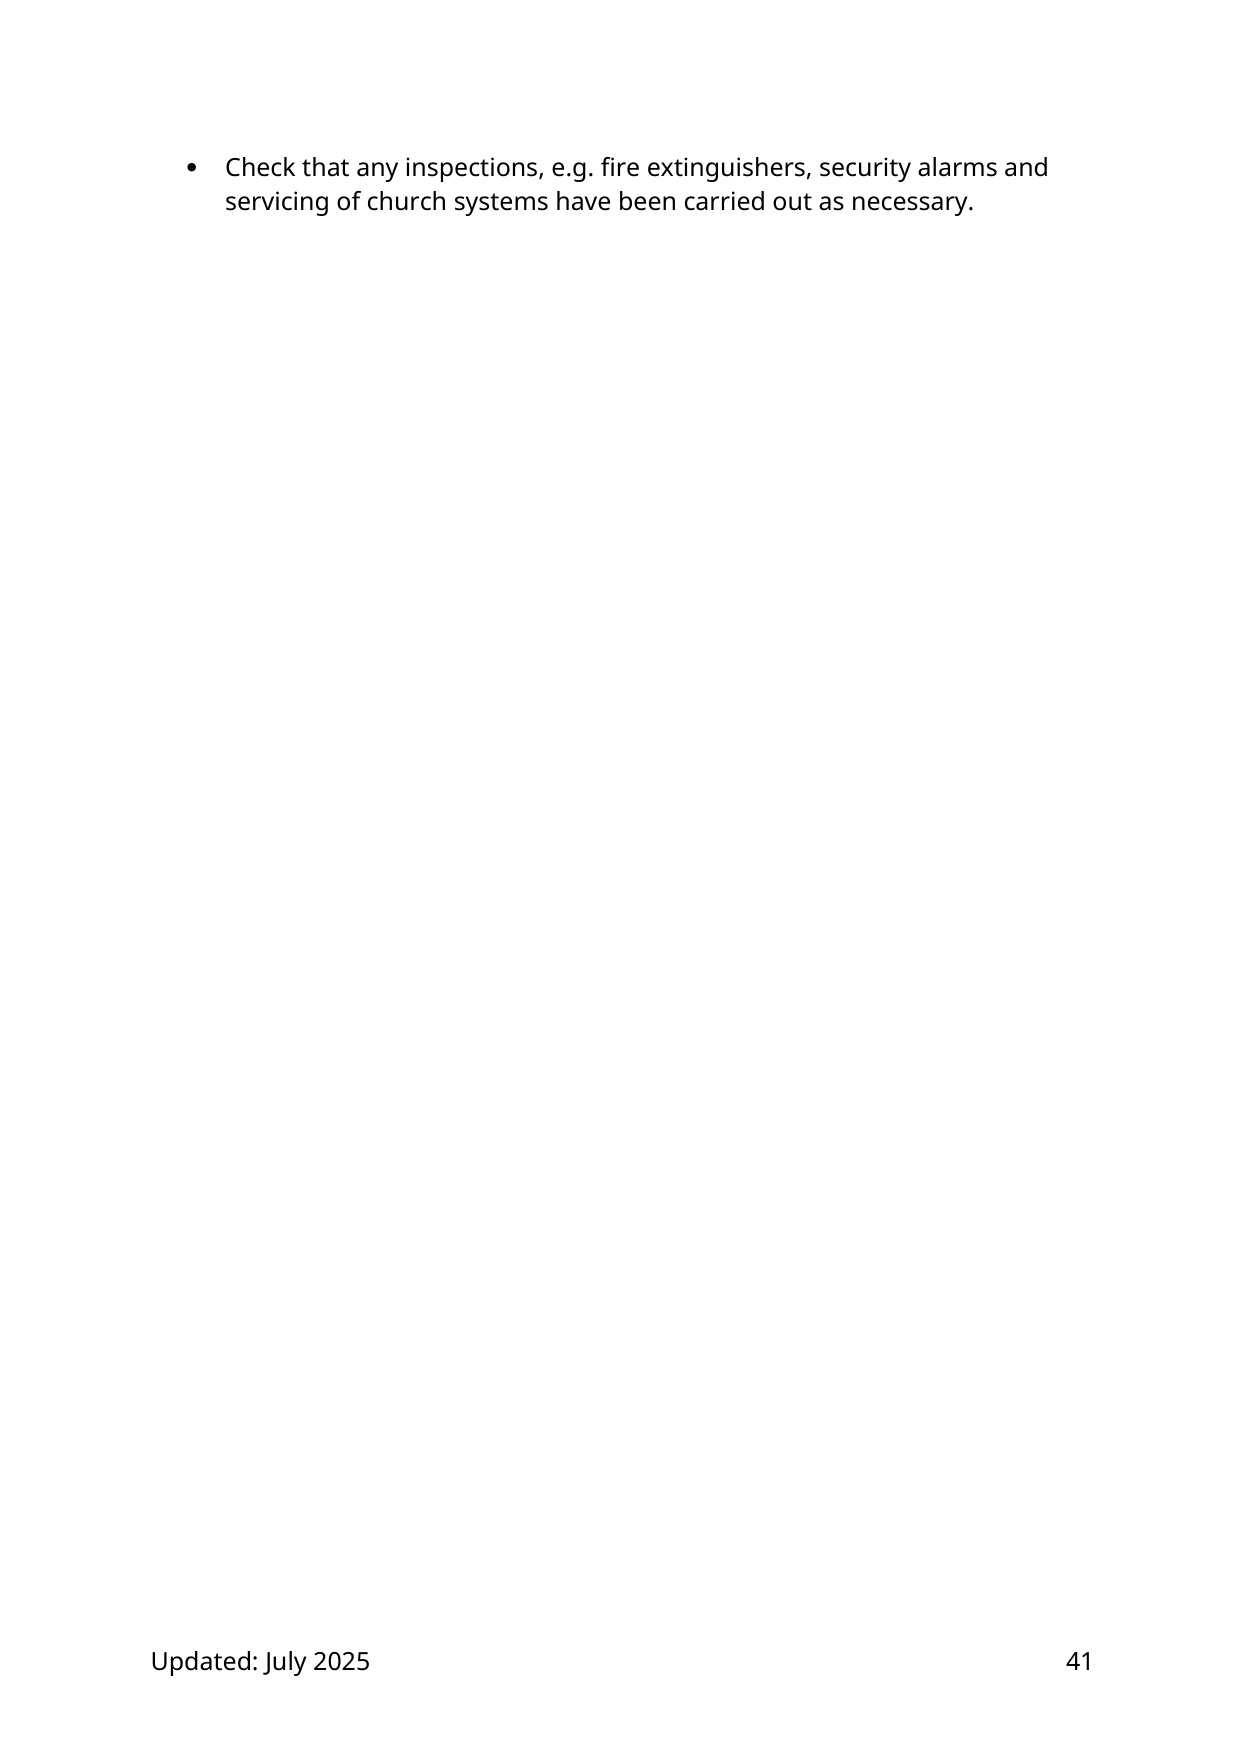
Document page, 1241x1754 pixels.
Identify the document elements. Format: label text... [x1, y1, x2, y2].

list Check that any inspections, e.g. fire extinguishers, security alarms and servicing of church systems have been carried out as necessary. [187, 150, 1090, 252]
